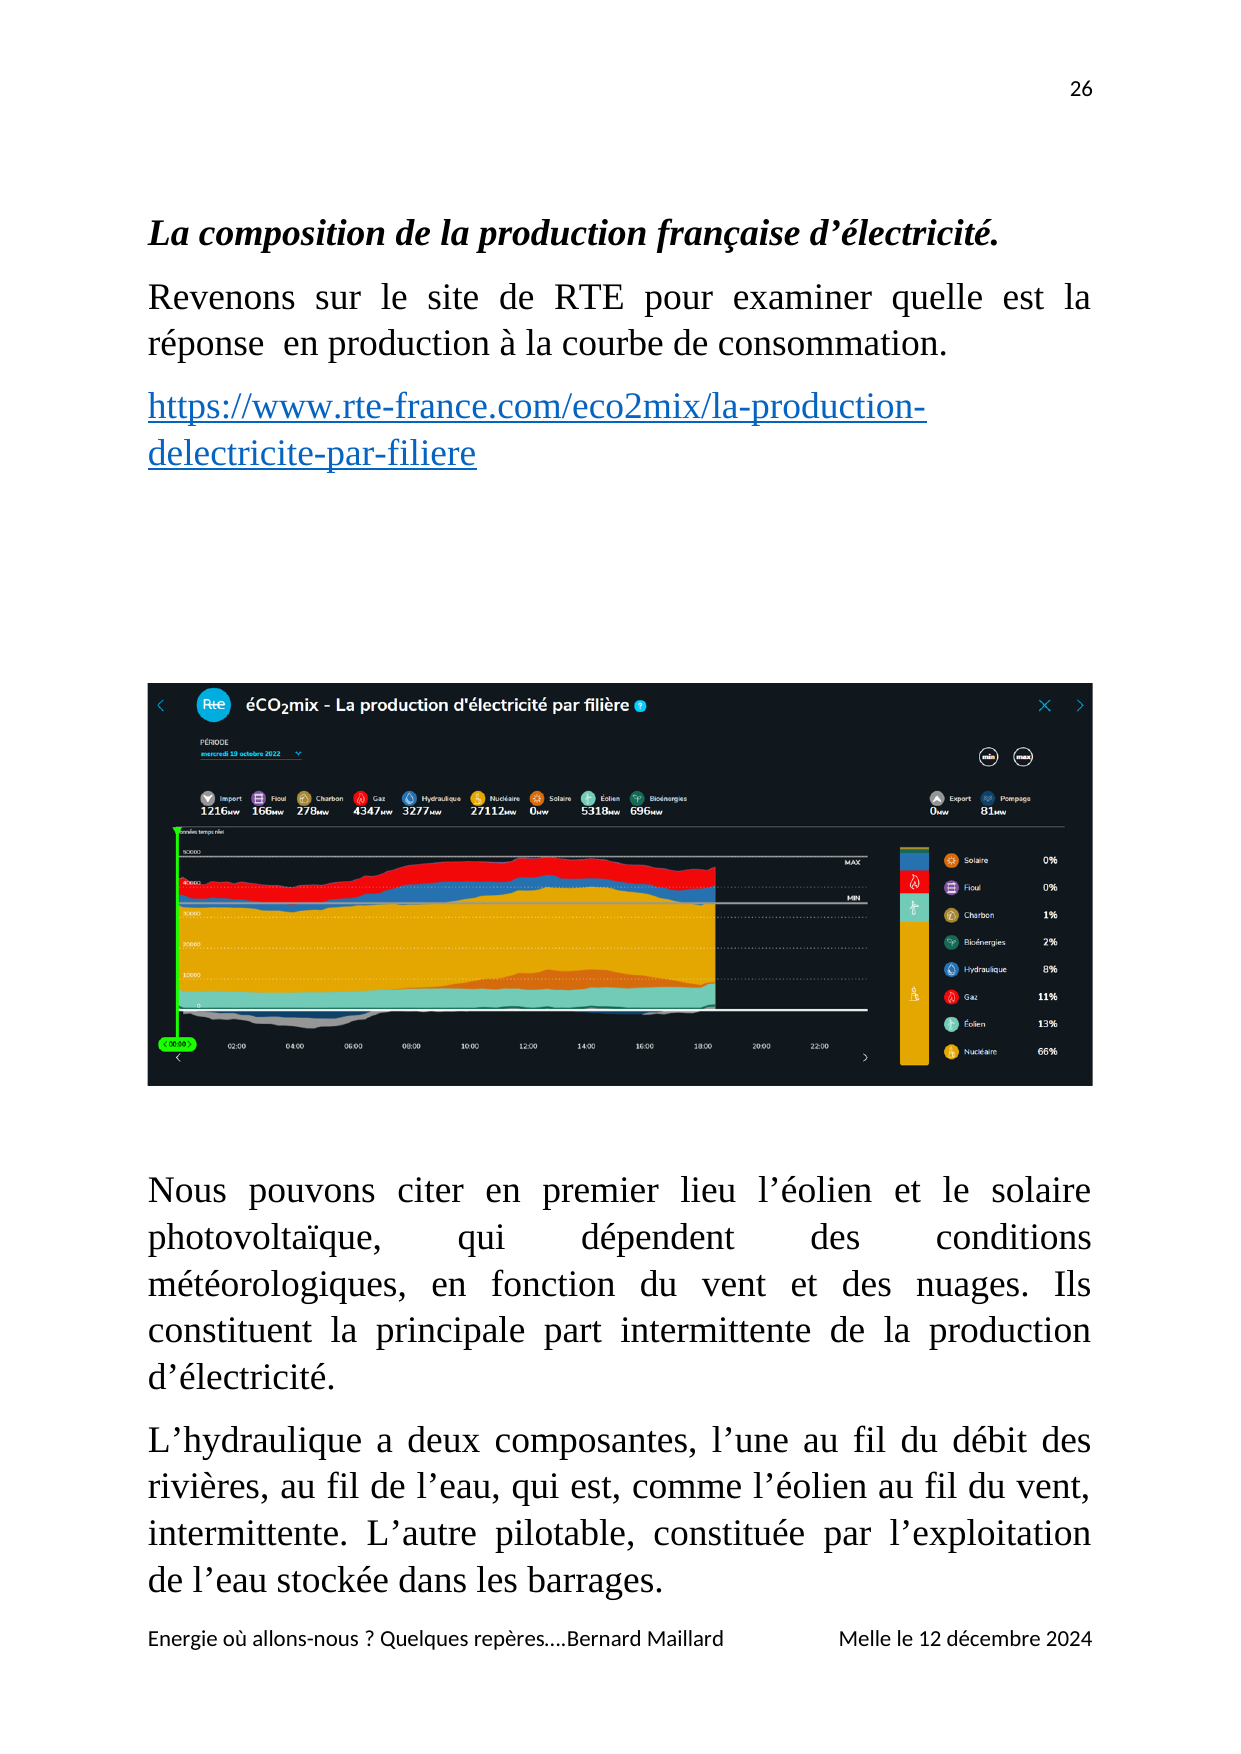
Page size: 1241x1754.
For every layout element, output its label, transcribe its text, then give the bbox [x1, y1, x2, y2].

text L’hydraulique a deux composantes, l’une au fil du débit des rivières, au fil de l’eau, qui est, comme l’éolien au fil du vent, intermittente. L’autre pilotable, constituée par l’exploitation de l’eau stockée dans les barrages. [148, 1417, 1093, 1600]
picture [147, 683, 1093, 1086]
text La composition de la production française d’électricité. [148, 211, 1093, 254]
text https://www.rte-france.com/eco2mix/la-production-delectricite-par-filiere [148, 384, 1093, 473]
text Revenons sur le site de RTE pour examiner quelle est la réponse en production à la courbe de consommation. [148, 274, 1093, 364]
text Nous pouvons citer en premier lieu l’éolien et le solaire photovoltaïque, qui dépendent des conditions météorologiques, en fonction du vent et des nuages. Ils constituent la principale part intermittente de la production d’électricité. [148, 1168, 1093, 1397]
